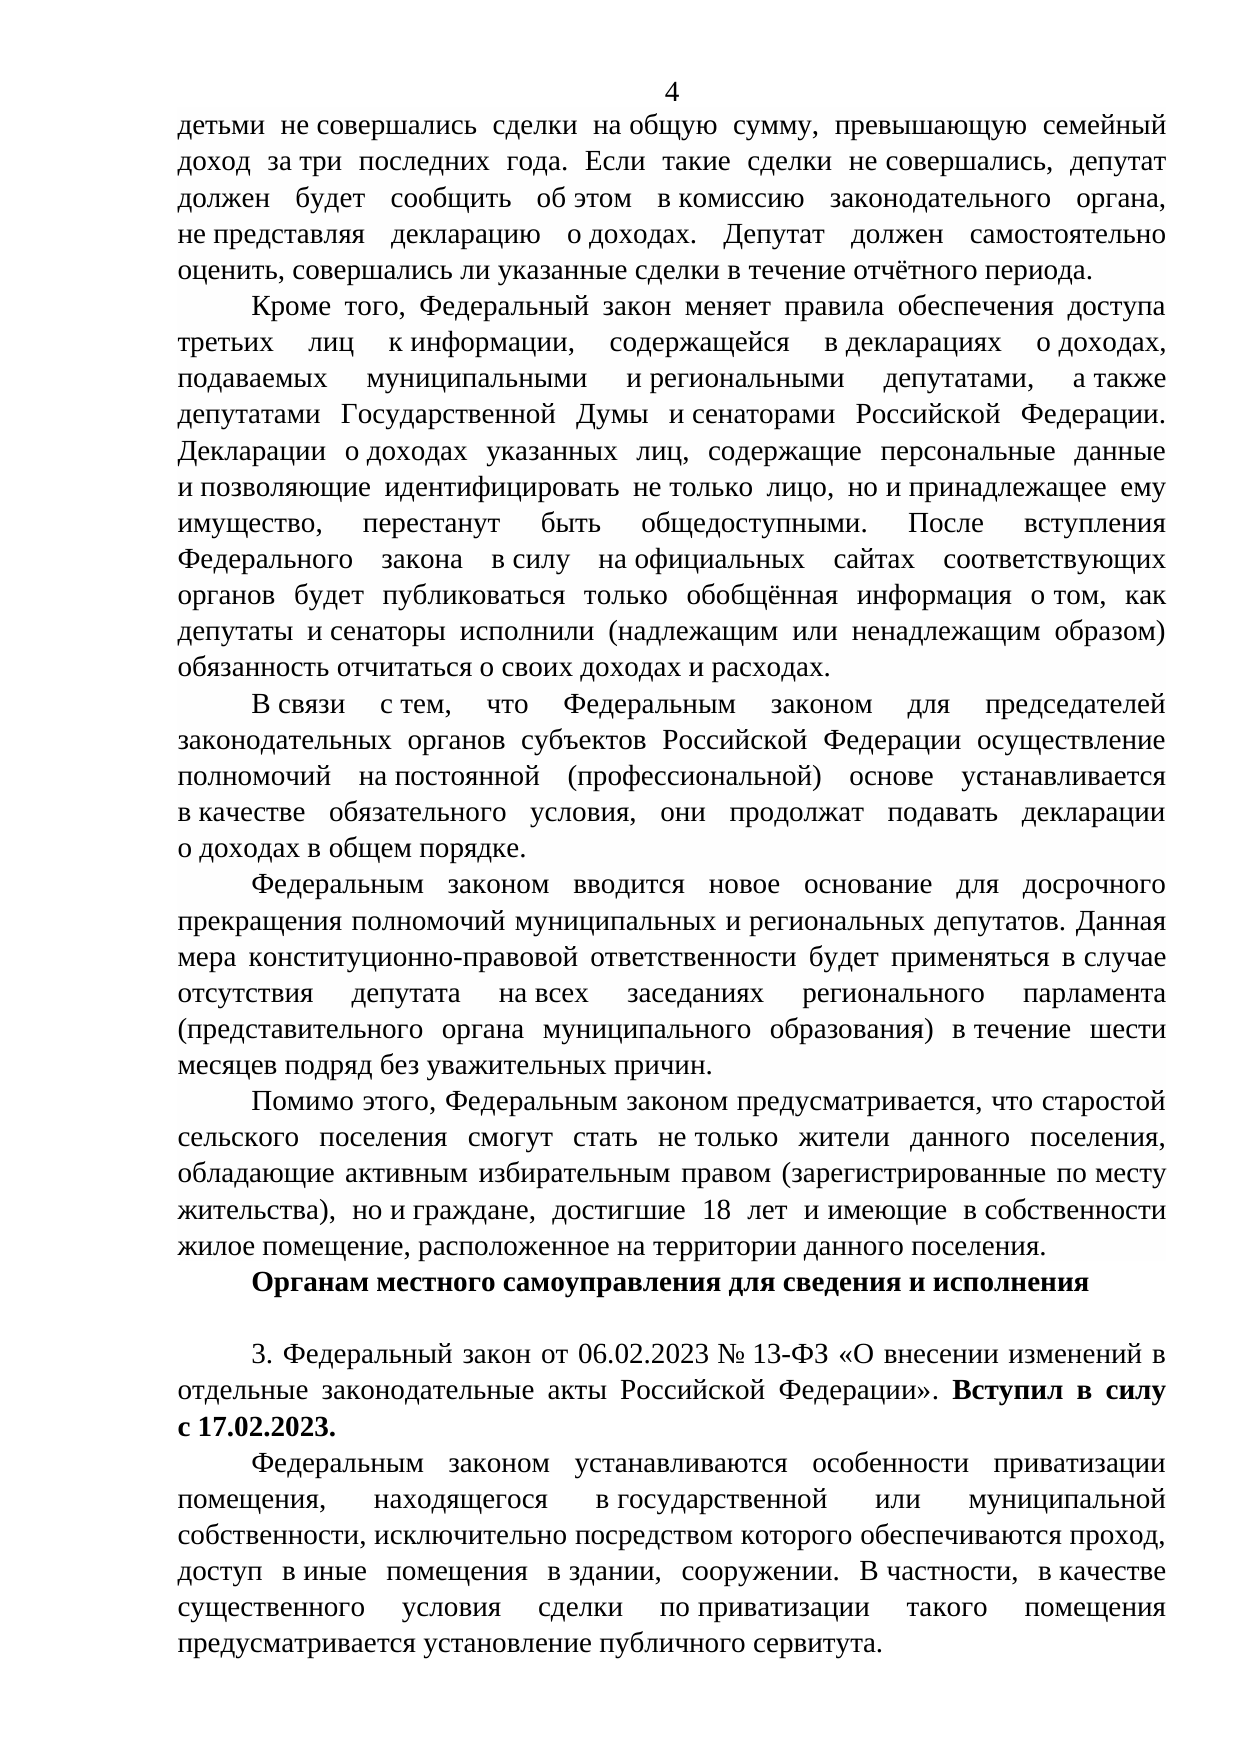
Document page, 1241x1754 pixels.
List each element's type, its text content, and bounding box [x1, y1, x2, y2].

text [177, 107, 1166, 286]
text Органам местного самоуправления для сведения и исполнения [177, 1264, 1166, 1298]
text Помимо этого, Федеральным законом предусматривается, что старостой сельского поселения смогут стать не только жители данного поселения, обладающие активным избирательным правом (зарегистрированные по месту жительства), но и граждане, достигшие 18 лет и имеющие в собственности жилое помещение, расположенное на территории данного поселения. [177, 1083, 1166, 1261]
text Кроме того, Федеральный закон меняет правила обеспечения доступа третьих лиц к информации, содержащейся в декларациях о доходах, подаваемых муниципальными и региональными депутатами, а также депутатами Государственной Думы и сенаторами Российской Федерации. Декларации о доходах указанных лиц, содержащие персональные данные и позволяющие идентифицировать не только лицо, но и принадлежащее ему имущество, перестанут быть общедоступными. После вступления Федерального закона в силу на официальных сайтах соответствующих органов будет публиковаться только обобщённая информация о том, как депутаты и сенаторы исполнили (надлежащим или ненадлежащим образом) обязанность отчитаться о своих доходах и расходах. [177, 288, 1166, 683]
text Федеральным законом устанавливаются особенности приватизации помещения, находящегося в государственной или муниципальной собственности, исключительно посредством которого обеспечиваются проход, доступ в иные помещения в здании, сооружении. В частности, в качестве существенного условия сделки по приватизации такого помещения предусматривается установление публичного сервитута. [177, 1445, 1166, 1659]
text В связи с тем, что Федеральным законом для председателей законодательных органов субъектов Российской Федерации осуществление полномочий на постоянной (профессиональной) основе устанавливается в качестве обязательного условия, они продолжат подавать декларации о доходах в общем порядке. [177, 686, 1166, 864]
text Федеральным законом вводится новое основание для досрочного прекращения полномочий муниципальных и региональных депутатов. Данная мера конституционно-правовой ответственности будет применяться в случае отсутствия депутата на всех заседаниях регионального парламента (представительного органа муниципального образования) в течение шести месяцев подряд без уважительных причин. [177, 866, 1166, 1081]
text 3. Федеральный закон от 06.02.2023 № 13-ФЗ «О внесении изменений в отдельные законодательные акты Российской Федерации». Вступил в силу с 17.02.2023. [177, 1336, 1166, 1442]
